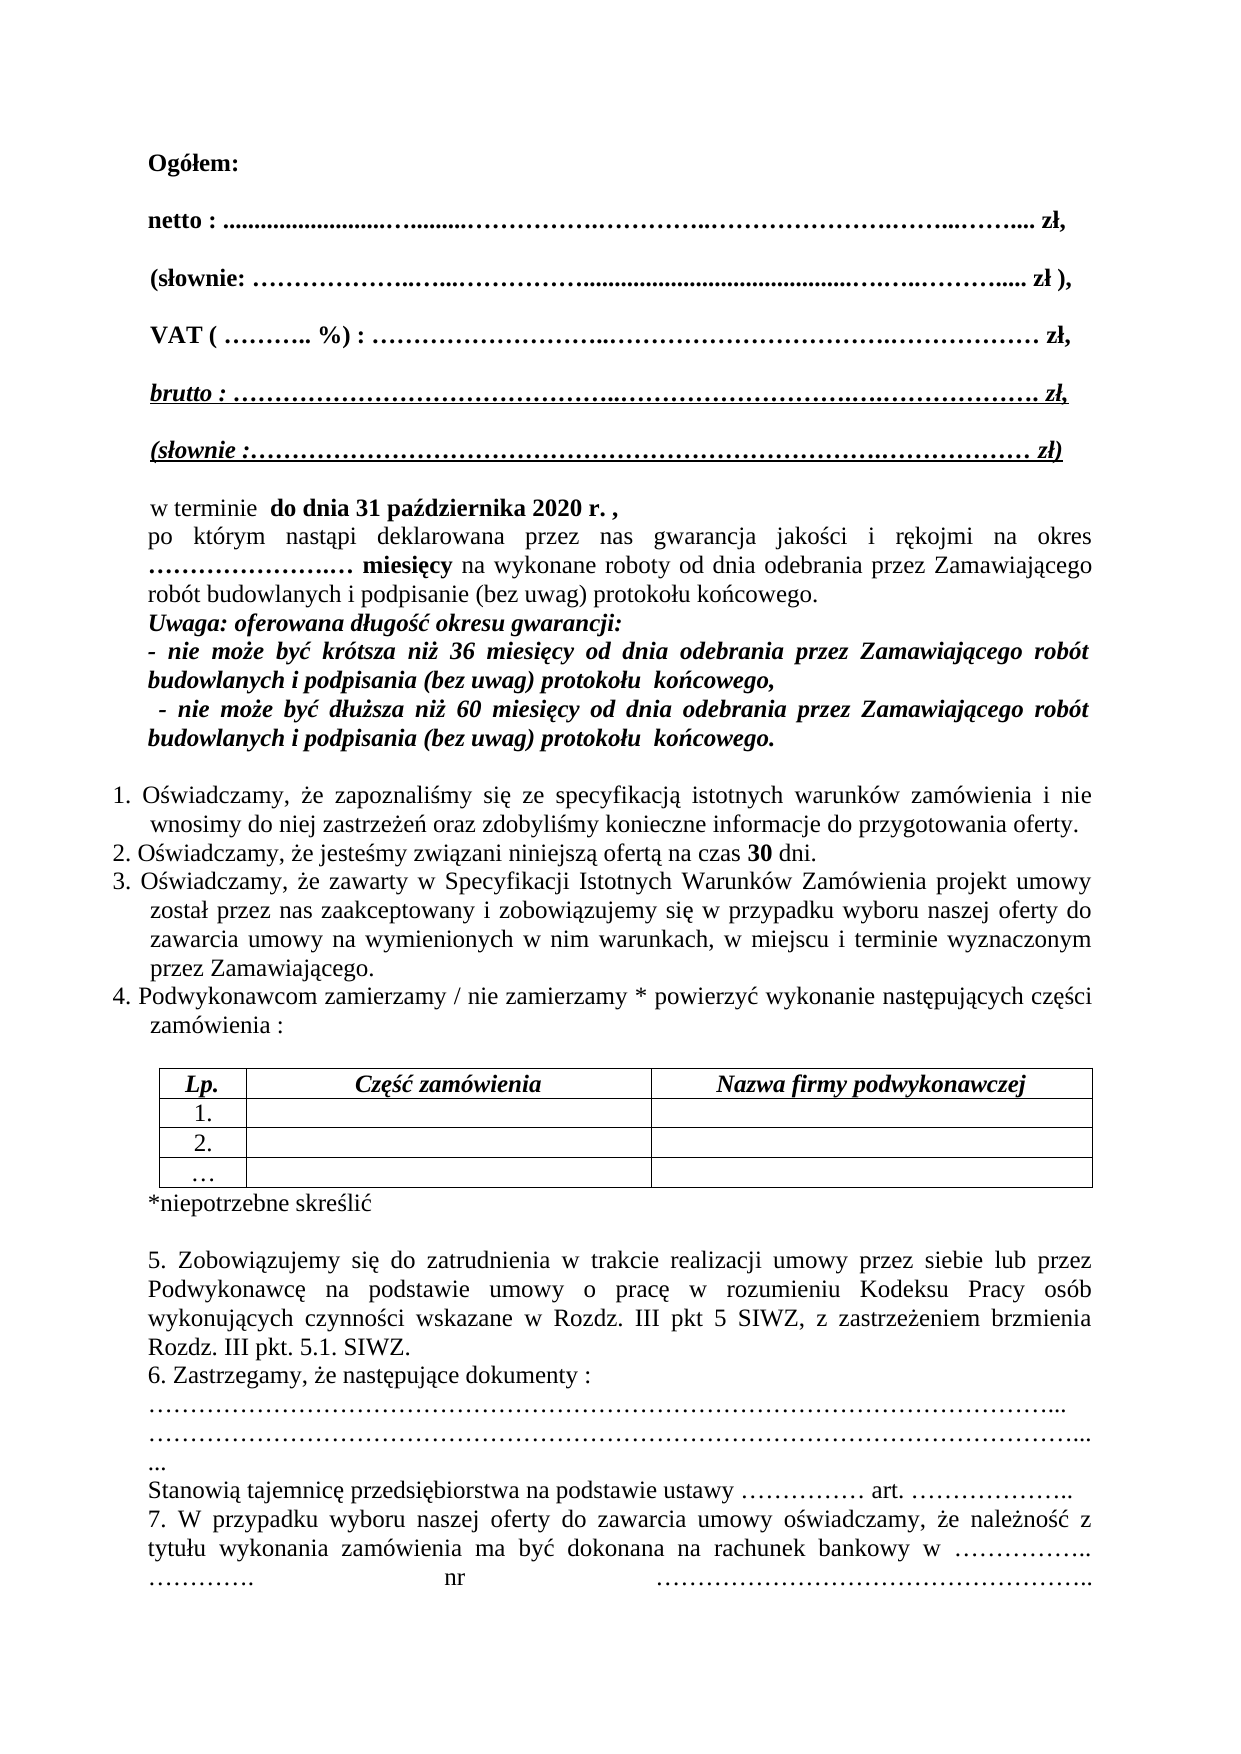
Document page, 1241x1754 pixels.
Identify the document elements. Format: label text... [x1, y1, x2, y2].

text Ogółem: [148, 148, 1093, 176]
table_cell [247, 1099, 651, 1127]
table_header Lp. [160, 1069, 246, 1097]
text po którym nastąpi deklarowana przez nas gwarancja jakości i rękojmi na okres ………………….… miesięcy na wykonane roboty od dnia odebrania przez Zamawiającego robót budowlanych i podpisanie (bez uwag) protokołu końcowego. [148, 521, 1093, 608]
text w terminie do dnia 31 października 2020 r. , [150, 493, 1093, 521]
text *niepotrzebne skreślić [148, 1188, 1093, 1217]
list Podwykonawcom zamierzamy / nie zamierzamy * powierzyć wykonanie następujących części zamówienia : [112, 981, 1093, 1039]
text VAT ( ……….. %) : ………………………..…………………………….……………… zł, [150, 320, 1093, 349]
text - nie może być krótsza niż 36 miesięcy od dnia odebrania przez Zamawiającego robót budowlanych i podpisania (bez uwag) protokołu końcowego, [148, 636, 1093, 694]
table_cell [247, 1128, 651, 1157]
table_cell 1. [160, 1099, 246, 1127]
table_cell 2. [160, 1128, 246, 1157]
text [148, 1504, 1093, 1590]
text netto : ..........................….........…………….…………..………………….……...…….... zł, [148, 205, 1093, 234]
table_cell [652, 1128, 1092, 1157]
table_cell [652, 1099, 1092, 1127]
text (słownie :………………………………………………………………….……………… zł) [150, 435, 1093, 464]
text ………………………………………………………………………………………………...…………………………………………………………………………………………………...... [148, 1389, 1093, 1475]
text (słownie: ………………..…...……………...........................................….…..………..... zł ), [150, 263, 1093, 291]
table_header Nazwa firmy podwykonawczej [652, 1069, 1092, 1097]
text Uwaga: oferowana długość okresu gwarancji: [148, 608, 1093, 636]
list Oświadczamy, że jesteśmy związani niniejszą ofertą na czas 30 dni. [112, 838, 1093, 866]
text 5. Zobowiązujemy się do zatrudnienia w trakcie realizacji umowy przez siebie lub przez Podwykonawcę na podstawie umowy o pracę w rozumieniu Kodeksu Pracy osób wykonujących czynności wskazane w Rozdz. III pkt 5 SIWZ, z zastrzeżeniem brzmienia Rozdz. III pkt. 5.1. SIWZ. [148, 1245, 1093, 1360]
text - nie może być dłuższa niż 60 miesięcy od dnia odebrania przez Zamawiającego robót budowlanych i podpisania (bez uwag) protokołu końcowego. [148, 694, 1093, 751]
list Oświadczamy, że zapoznaliśmy się ze specyfikacją istotnych warunków zamówienia i nie wnosimy do niej zastrzeżeń oraz zdobyliśmy konieczne informacje do przygotowania oferty. [112, 780, 1093, 838]
table_cell … [160, 1158, 246, 1187]
list Oświadczamy, że zawarty w Specyfikacji Istotnych Warunków Zamówienia projekt umowy został przez nas zaakceptowany i zobowiązujemy się w przypadku wyboru naszej oferty do zawarcia umowy na wymienionych w nim warunkach, w miejscu i terminie wyznaczonym przez Zamawiającego. [112, 866, 1093, 981]
table_cell [247, 1158, 651, 1187]
text Stanowią tajemnicę przedsiębiorstwa na podstawie ustawy …………… art. ……………….. [148, 1475, 1093, 1504]
text 6. Zastrzegamy, że następujące dokumenty : [148, 1360, 1093, 1389]
table_cell [652, 1158, 1092, 1187]
table_header Część zamówienia [247, 1069, 651, 1097]
text brutto : ………………………………………..……………………….….………………. zł, [150, 378, 1093, 406]
